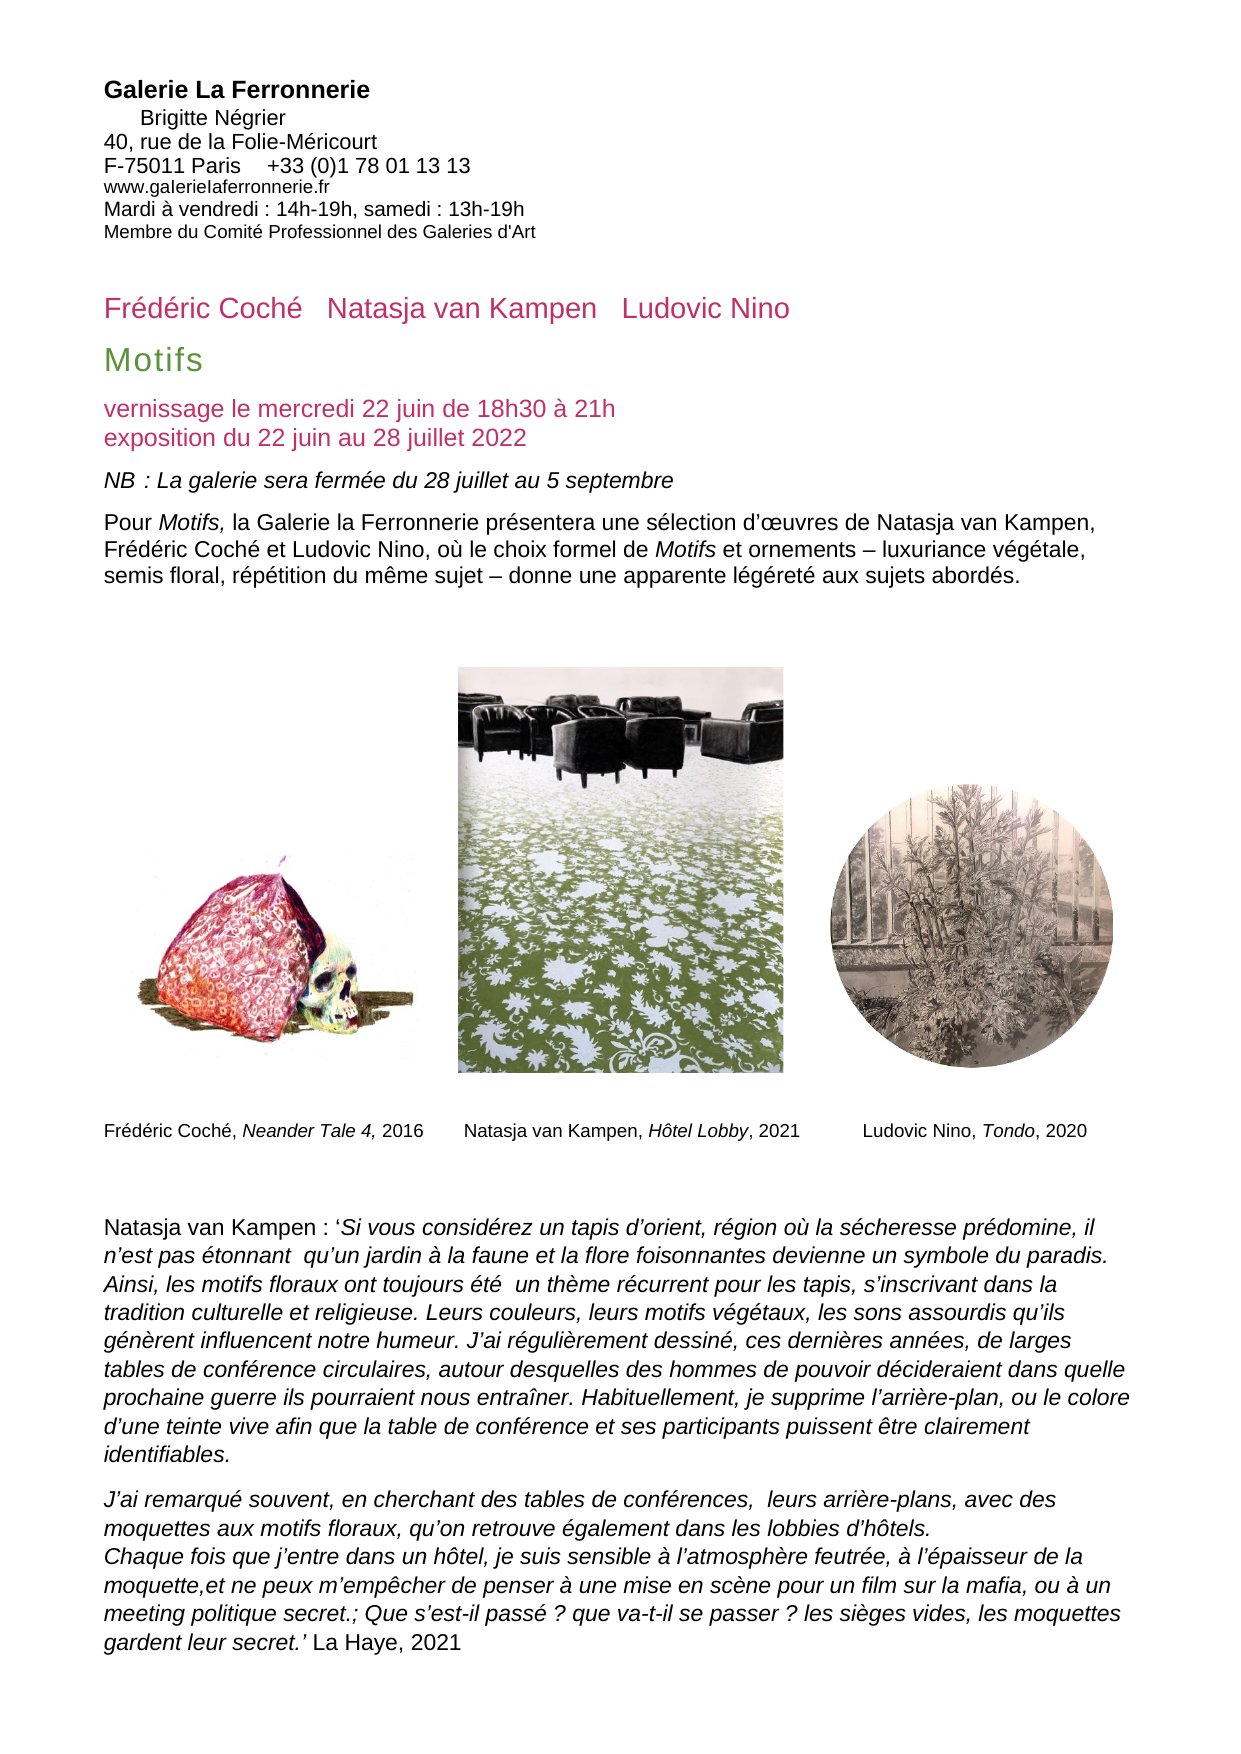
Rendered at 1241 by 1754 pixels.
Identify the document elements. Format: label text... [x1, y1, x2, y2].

text Chaque fois que j’entre dans un hôtel, je suis sensible à l’atmosphère feutrée, à l’épaisseur de la moquette,et ne peux m’empêcher de penser à une mise en scène pour un film sur la mafia, ou à un meeting politique secret.; Que s’est-il passé ? que va-t-il se passer ? les sièges vides, les moquettes gardent leur secret.’ La Haye, 2021 [103, 1543, 1138, 1655]
text F-75011 Paris +33 (0)1 78 01 13 13 [103, 154, 1138, 178]
text Frédéric Coché, Neander Tale 4, 2016 Natasja van Kampen, Hôtel Lobby, 2021 Ludovic Nino, Tondo, 2020 [103, 1120, 1138, 1195]
text Natasja van Kampen : ‘Si vous considérez un tapis d’orient, région où la sécheresse prédomine, il n’est pas étonnant qu’un jardin à la faune et la flore foisonnantes devienne un symbole du paradis. Ainsi, les motifs floraux ont toujours été un thème récurrent pour les tapis, s’inscrivant dans la tradition culturelle et religieuse. Leurs couleurs, leurs motifs végétaux, les sons assourdis qu’ils génèrent influencent notre humeur. J’ai régulièrement dessiné, ces dernières années, de larges tables de conférence circulaires, autour desquelles des hommes de pouvoir décideraient dans quelle prochaine guerre ils pourraient nous entraîner. Habituellement, je supprime l’arrière-plan, ou le colore d’une teinte vive afin que la table de conférence et ses participants puissent être clairement identifiables. [103, 1214, 1138, 1468]
picture [830, 778, 1113, 1073]
text Motifs [103, 340, 1138, 378]
text Frédéric Coché Natasja van Kampen Ludovic Nino [103, 291, 1138, 324]
text Membre du Comité Professionnel des Galeries d'Art [103, 221, 1138, 242]
text Pour Motifs, la Galerie la Ferronnerie présentera une sélection d’œuvres de Natasja van Kampen, Frédéric Coché et Ludovic Nino, où le choix formel de Motifs et ornements – luxuriance végétale, semis floral, répétition du même sujet – donne une apparente légéreté aux sujets abordés. [103, 509, 1138, 588]
text www.gaIerieIaferronnerie.fr [103, 178, 1138, 197]
text Galerie La Ferronnerie [103, 75, 1138, 104]
text J’ai remarqué souvent, en cherchant des tables de conférences, leurs arrière-plans, avec des moquettes aux motifs floraux, qu’on retrouve également dans les lobbies d’hôtels. [103, 1486, 1138, 1541]
text NB : La galerie sera fermée du 28 juillet au 5 septembre [103, 467, 1138, 494]
text Brigitte Négrier [103, 106, 1138, 130]
text vernissage le mercredi 22 juin de 18h30 à 21h exposition du 22 juin au 28 juillet 2022 [103, 394, 1138, 452]
text Mardi à vendredi : 14h-19h, samedi : 13h-19h [103, 197, 571, 221]
picture [103, 838, 438, 1073]
picture [458, 667, 784, 1073]
text 40, rue de la Folie-Méricourt [103, 130, 1138, 154]
